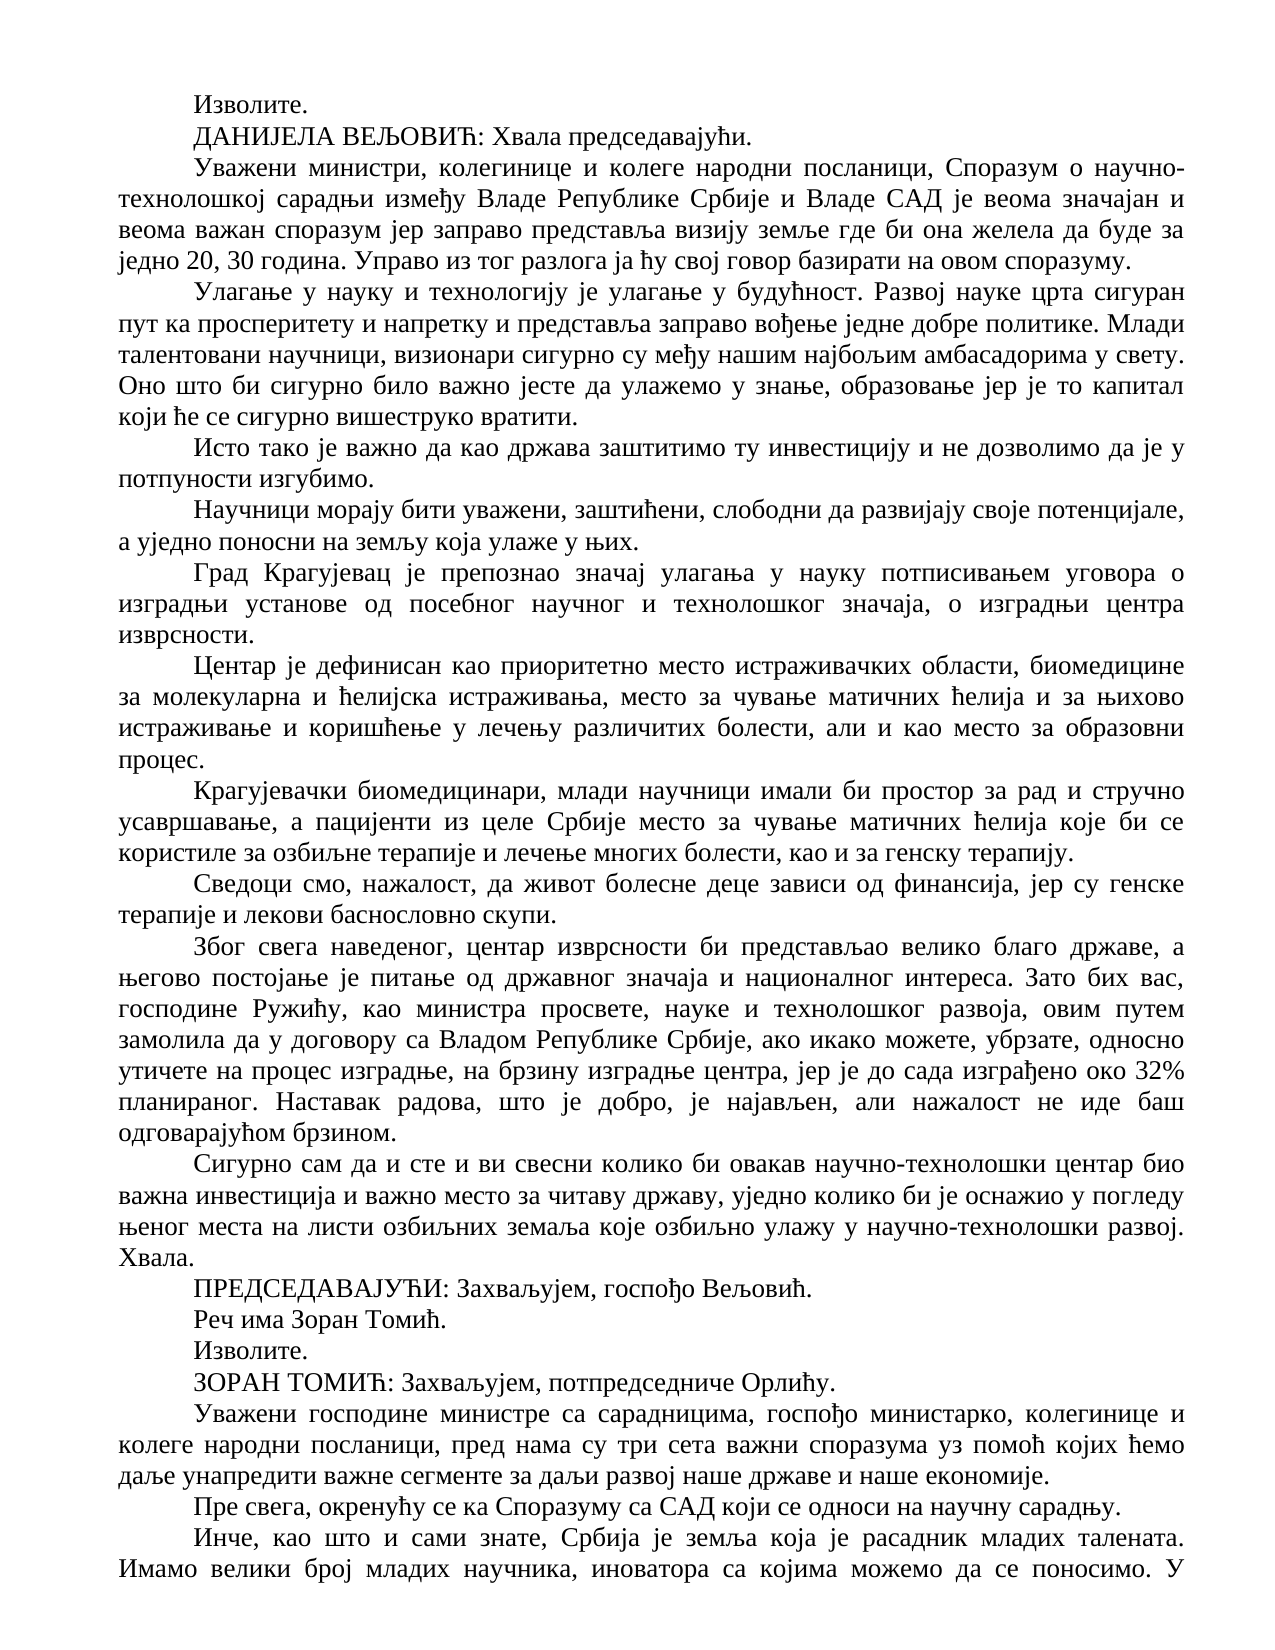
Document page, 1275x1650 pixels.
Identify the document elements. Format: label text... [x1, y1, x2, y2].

text Изволите. [118, 89, 1186, 120]
text Због свега наведеног, центар изврсности би представљао велико благо државе, а његово постојање је питање од државног значаја и националног интереса. Зато бих вас, господине Ружићу, као министра просвете, науке и технолошког развоја, овим путем замолила да у договору са Владом Републике Србије, ако икако можете, убрзате, односно утичете на процес изградње, на брзину изградње центра, јер је до сада изграђено око 32% планираног. Наставак радова, што је добро, је најављен, али нажалост не иде баш одговарајућом брзином. [118, 929, 1186, 1148]
text Крагујевачки биомедицинари, млади научници имали би простор за рад и стручно усавршавање, а пацијенти из целе Србије место за чување матичних ћелија које би се користиле за озбиљне терапије и лечење многих болести, као и за генску терапију. [118, 774, 1186, 867]
text Научници морају бити уважени, заштићени, слободни да развијају своје потенцијале, а уједно поносни на земљу која улаже у њих. [118, 493, 1186, 556]
text ЗОРАН ТОМИЋ: Захваљујем, потпредседниче Орлићу. [118, 1366, 1186, 1397]
text Сигурно сам да и сте и ви свесни колико би овакав научно-технолошки центар био важна инвестиција и важно место за читаву државу, уједно колико би је оснажио у погледу њеног места на листи озбиљних земаља које озбиљно улажу у научно-технолошки развој. Хвала. [118, 1148, 1186, 1272]
text Сведоци смо, нажалост, да живот болесне деце зависи од финансија, јер су генске терапије и лекови баснословно скупи. [118, 867, 1186, 929]
text Уважени министри, колегинице и колеге народни посланици, Споразум о научно-технолошкој сарадњи између Владе Републике Србије и Владе САД је веома значајан и веома важан споразум јер заправо представља визију земље где би она желела да буде за једно 20, 30 година. Управо из тог разлога ја ћу свој говор базирати на овом споразуму. [118, 151, 1186, 276]
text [118, 1521, 1186, 1584]
text Реч има Зоран Томић. [118, 1303, 1186, 1334]
text Центар је дефинисан као приоритетно место истраживачких области, биомедицине за молекуларна и ћелијска истраживања, место за чување матичних ћелија и за њихово истраживање и коришћење у лечењу различитих болести, али и као место за образовни процес. [118, 649, 1186, 774]
text ДАНИЈЕЛА ВЕЉОВИЋ: Хвала председавајући. [118, 120, 1186, 151]
text Улагање у науку и технологију је улагање у будућност. Развој науке црта сигуран пут ка просперитету и напретку и представља заправо вођење једне добре политике. Млади талентовани научници, визионари сигурно су међу нашим најбољим амбасадорима у свету. Оно што би сигурно било важно јесте да улажемо у знање, образовање јер је то капитал који ће се сигурно вишеструко вратити. [118, 276, 1186, 431]
text Град Крагујевац је препознао значај улагања у науку потписивањем уговора о изградњи установе од посебног научног и технолошког значаја, о изградњи центра изврсности. [118, 556, 1186, 649]
text Изволите. [118, 1334, 1186, 1366]
text ПРЕДСЕДАВАЈУЋИ: Захваљујем, госпођо Вељовић. [118, 1272, 1186, 1303]
text Уважени господине министре са сарадницима, госпођо министарко, колегинице и колеге народни посланици, пред нама су три сета важни споразума уз помоћ којих ћемо даље унапредити важне сегменте за даљи развој наше државе и наше економије. [118, 1397, 1186, 1490]
text Пре свега, окренућу се ка Споразуму са САД који се односи на научну сарадњу. [118, 1490, 1186, 1521]
text Исто тако је важно да као држава заштитимо ту инвестицију и не дозволимо да је у потпуности изгубимо. [118, 431, 1186, 493]
